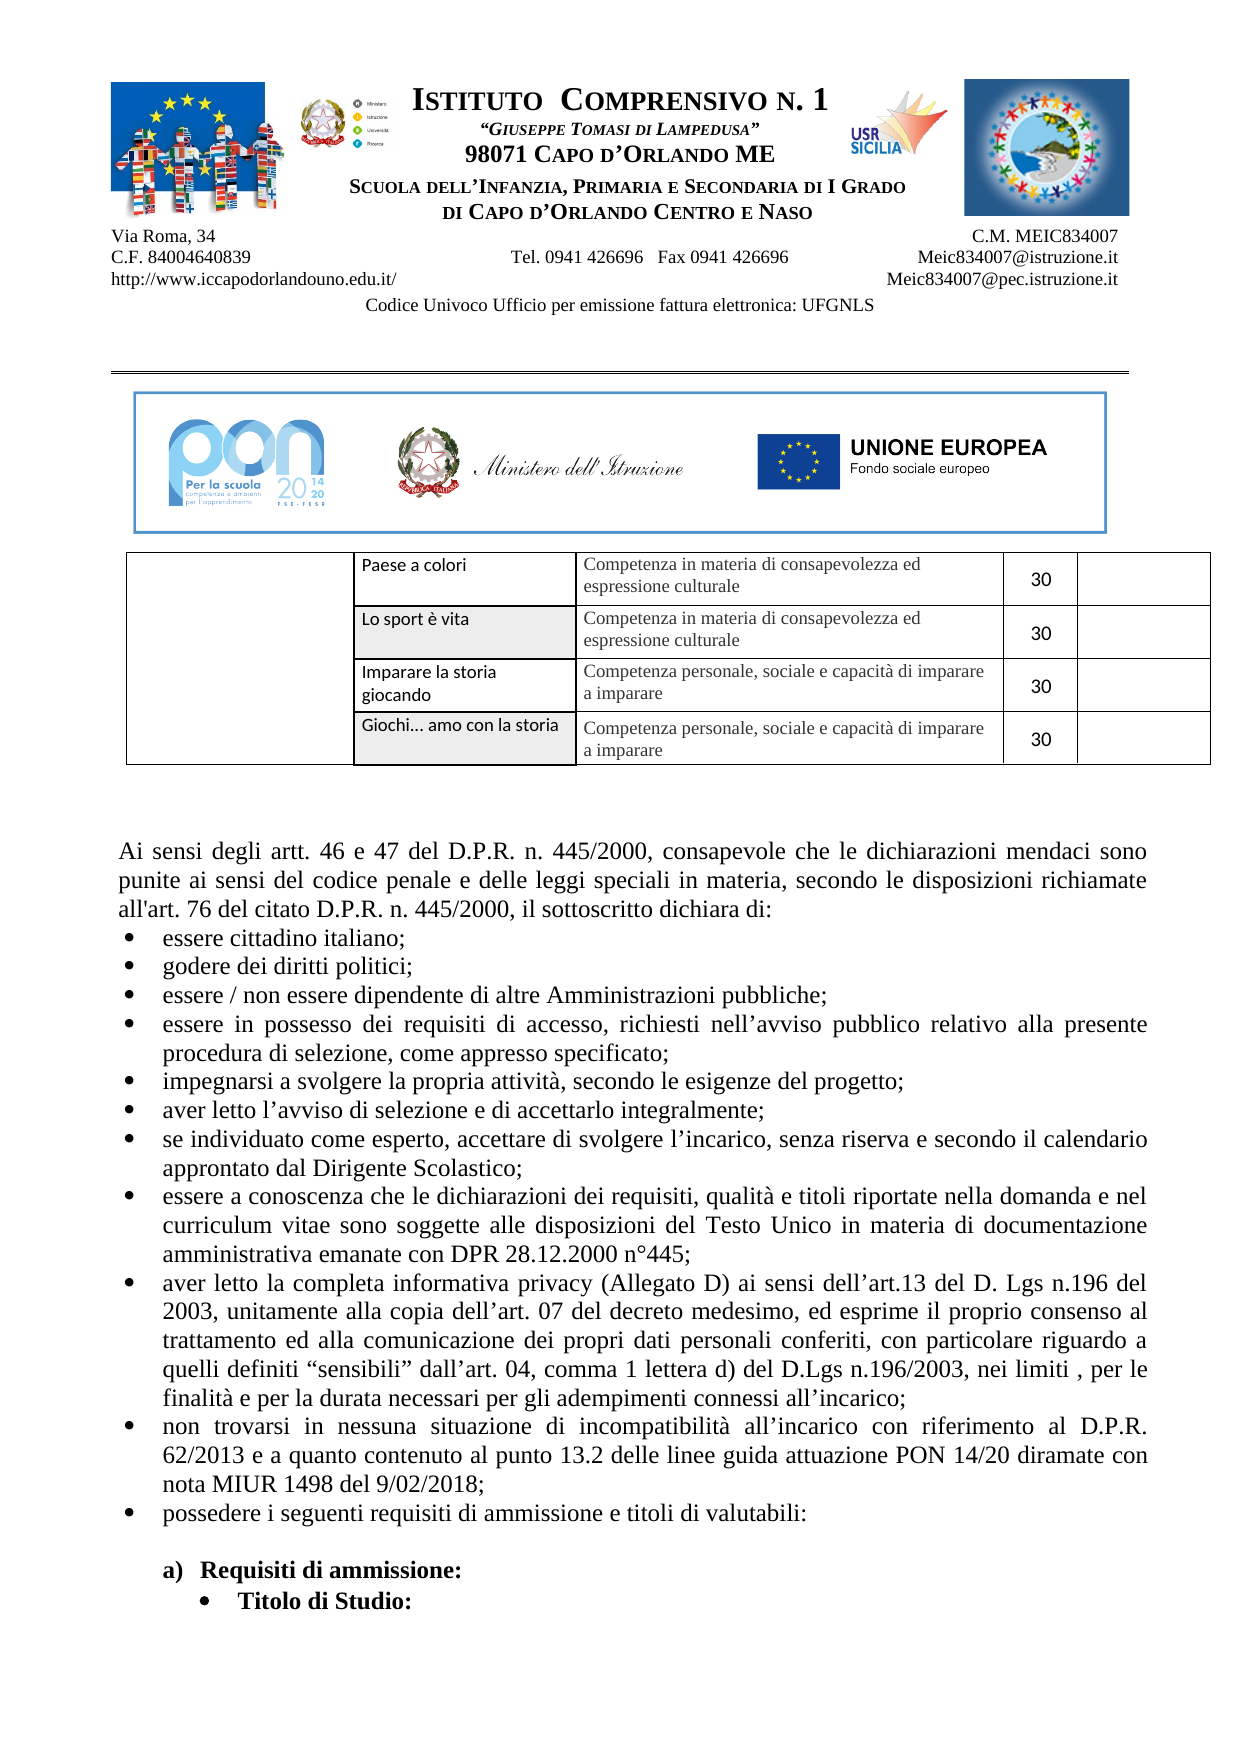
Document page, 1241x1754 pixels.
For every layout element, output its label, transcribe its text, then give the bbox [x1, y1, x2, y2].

table_cell [1078, 712, 1210, 764]
table_cell 30 [1004, 606, 1077, 658]
list impegnarsi a svolgere la propria attività, secondo le esigenze del progetto; [125, 1066, 1149, 1095]
table_cell 30 [1004, 659, 1077, 711]
picture [293, 95, 401, 153]
list essere in possesso dei requisiti di accesso, richiesti nell’avviso pubblico relativo alla presente procedura di selezione, come appresso specificato; [125, 1009, 1149, 1066]
list Titolo di Studio: [200, 1586, 1122, 1615]
table_cell Imparare la storia giocando [355, 660, 575, 711]
table_cell Competenza in materia di consapevolezza ed espressione culturale [577, 606, 1003, 658]
table_cell Paese a colori [355, 553, 575, 605]
list essere cittadino italiano; [125, 923, 1149, 951]
table_cell [1078, 659, 1210, 711]
picture [964, 79, 1130, 216]
text Ai sensi degli artt. 46 e 47 del D.P.R. n. 445/2000, consapevole che le dichiarazioni mendaci sono punite ai sensi del codice penale e delle leggi speciali in materia, secondo le disposizioni richiamate all'art. 76 del citato D.P.R. n. 445/2000, il sottoscritto dichiara di: [118, 836, 1149, 923]
table_cell Competenza personale, sociale e capacità di imparare a imparare [577, 659, 1003, 711]
list se individuato come esperto, accettare di svolgere l’incarico, senza riserva e secondo il calendario approntato dal Dirigente Scolastico; [125, 1124, 1149, 1181]
picture [110, 82, 285, 222]
table_cell [1078, 553, 1210, 605]
picture [848, 91, 950, 157]
list Requisiti di ammissione: [162, 1555, 1122, 1584]
table_cell 30 [1004, 712, 1078, 764]
table_cell Giochi... amo con la storia [355, 713, 575, 764]
table_cell 30 [1004, 553, 1077, 605]
list non trovarsi in nessuna situazione di incompatibilità all’incarico con riferimento al D.P.R. 62/2013 e a quanto contenuto al punto 13.2 delle linee guida attuazione PON 14/20 diramate con nota MIUR 1498 del 9/02/2018; [125, 1411, 1149, 1498]
list essere / non essere dipendente di altre Amministrazioni pubbliche; [125, 980, 1149, 1009]
table_cell Competenza in materia di consapevolezza ed espressione culturale [577, 553, 1003, 605]
list aver letto la completa informativa privacy (Allegato D) ai sensi dell’art.13 del D. Lgs n.196 del 2003, unitamente alla copia dell’art. 07 del decreto medesimo, ed esprime il proprio consenso al trattamento ed alla comunicazione dei propri dati personali conferiti, con particolare riguardo a quelli definiti “sensibili” dall’art. 04, comma 1 lettera d) del D.Lgs n.196/2003, nei limiti , per le finalità e per la durata necessari per gli adempimenti connessi all’incarico; [125, 1268, 1149, 1411]
table_cell Competenza personale, sociale e capacità di imparare a imparare [577, 712, 1004, 764]
list possedere i seguenti requisiti di ammissione e titoli di valutabili: [125, 1498, 1149, 1526]
list essere a conoscenza che le dichiarazioni dei requisiti, qualità e titoli riportate nella domanda e nel curriculum vitae sono soggette alle disposizioni del Testo Unico in materia di documentazione amministrativa emanate con DPR 28.12.2000 n°445; [125, 1181, 1149, 1268]
list godere dei diritti politici; [125, 951, 1149, 980]
table_cell [1078, 606, 1210, 658]
list aver letto l’avviso di selezione e di accettarlo integralmente; [125, 1095, 1149, 1124]
table_cell Lo sport è vita [355, 607, 575, 658]
picture [118, 373, 1122, 552]
